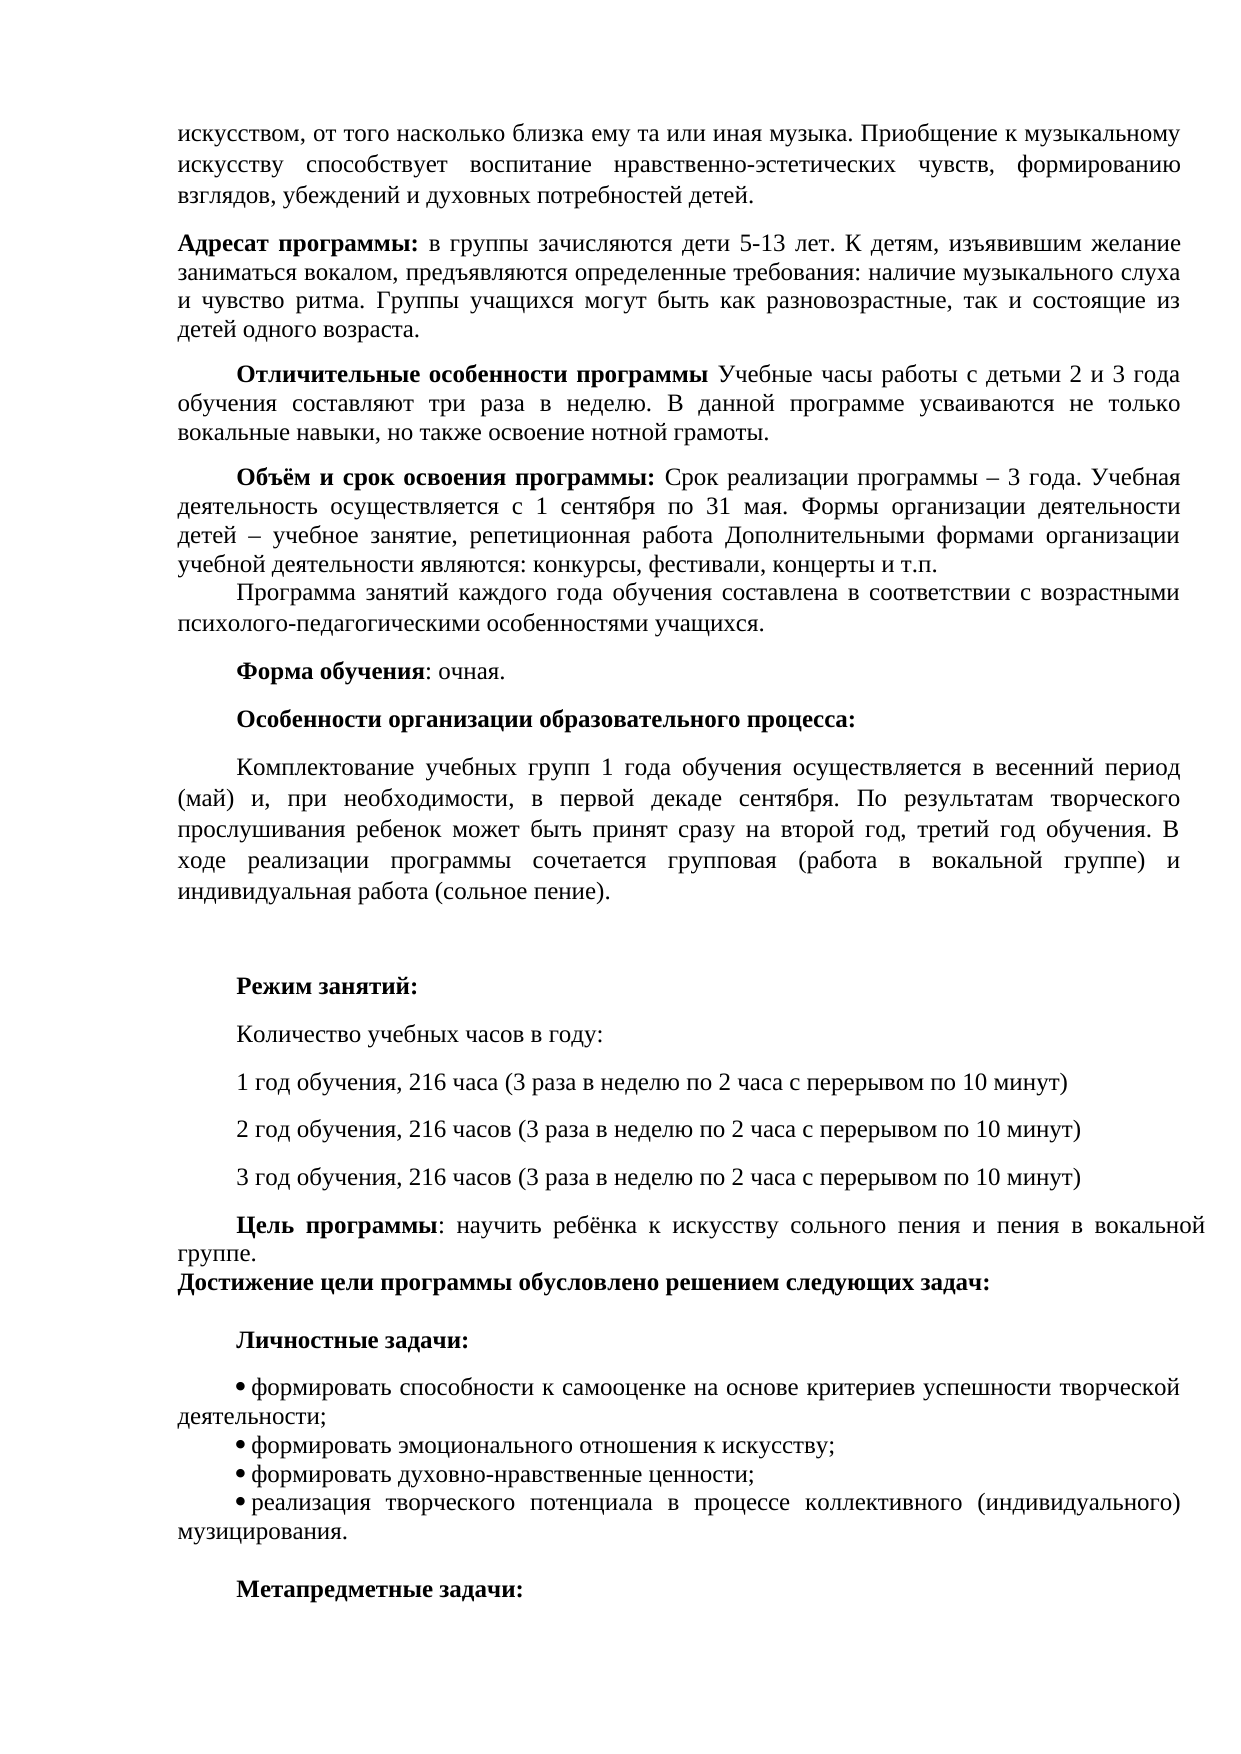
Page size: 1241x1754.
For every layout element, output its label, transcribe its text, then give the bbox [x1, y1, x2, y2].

list формировать духовно-нравственные ценности; [177, 1459, 1181, 1487]
list реализация творческого потенциала в процессе коллективного (индивидуального) музицирования. [177, 1487, 1181, 1545]
text Программа занятий каждого года обучения составлена в соответствии с возрастными психолого-педагогическими особенностями учащихся. [177, 577, 1181, 637]
text Комплектование учебных групп 1 года обучения осуществляется в весенний период (май) и, при необходимости, в первой декаде сентября. По результатам творческого прослушивания ребенок может быть принят сразу на второй год, третий год обучения. В ходе реализации программы сочетается групповая (работа в вокальной группе) и индивидуальная работа (сольное пение). [177, 752, 1181, 904]
text Режим занятий: [177, 971, 1181, 1000]
text Личностные задачи: [177, 1325, 1181, 1353]
text Цель программы: научить ребёнка к искусству сольного пения и пения в вокальной группе. [177, 1210, 1207, 1267]
list формировать способности к самооценке на основе критериев успешности творческой деятельности; [177, 1372, 1181, 1430]
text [177, 118, 1181, 209]
text 1 год обучения, 216 часа (3 раза в неделю по 2 часа с перерывом по 10 минут) [177, 1067, 1181, 1095]
text Особенности организации образовательного процесса: [177, 704, 1181, 733]
text Метапредметные задачи: [177, 1574, 1181, 1602]
text 3 год обучения, 216 часов (3 раза в неделю по 2 часа с перерывом по 10 минут) [177, 1162, 1181, 1191]
list формировать эмоционального отношения к искусству; [177, 1430, 1181, 1459]
text Количество учебных часов в году: [177, 1019, 1181, 1048]
list Объём и срок освоения программы: Срок реализации программы – 3 года. Учебная деятельность осуществляется с 1 сентября по 31 мая. Формы организации деятельности детей – учебное занятие, репетиционная работа Дополнительными формами организации учебной деятельности являются: конкурсы, фестивали, концерты и т.п. [177, 462, 1181, 577]
text Адресат программы: в группы зачисляются дети 5-13 лет. К детям, изъявившим желание заниматься вокалом, предъявляются определенные требования: наличие музыкального слуха и чувство ритма. Группы учащихся могут быть как разновозрастные, так и состоящие из детей одного возраста. [177, 228, 1181, 343]
text 2 год обучения, 216 часов (3 раза в неделю по 2 часа с перерывом по 10 минут) [177, 1114, 1181, 1143]
text Отличительные особенности программы Учебные часы работы с детьми 2 и 3 года обучения составляют три раза в неделю. В данной программе усваиваются не только вокальные навыки, но также освоение нотной грамоты. [177, 359, 1181, 446]
text Форма обучения: очная. [177, 656, 1181, 685]
text Достижение цели программы обусловлено решением следующих задач: [177, 1267, 1207, 1296]
